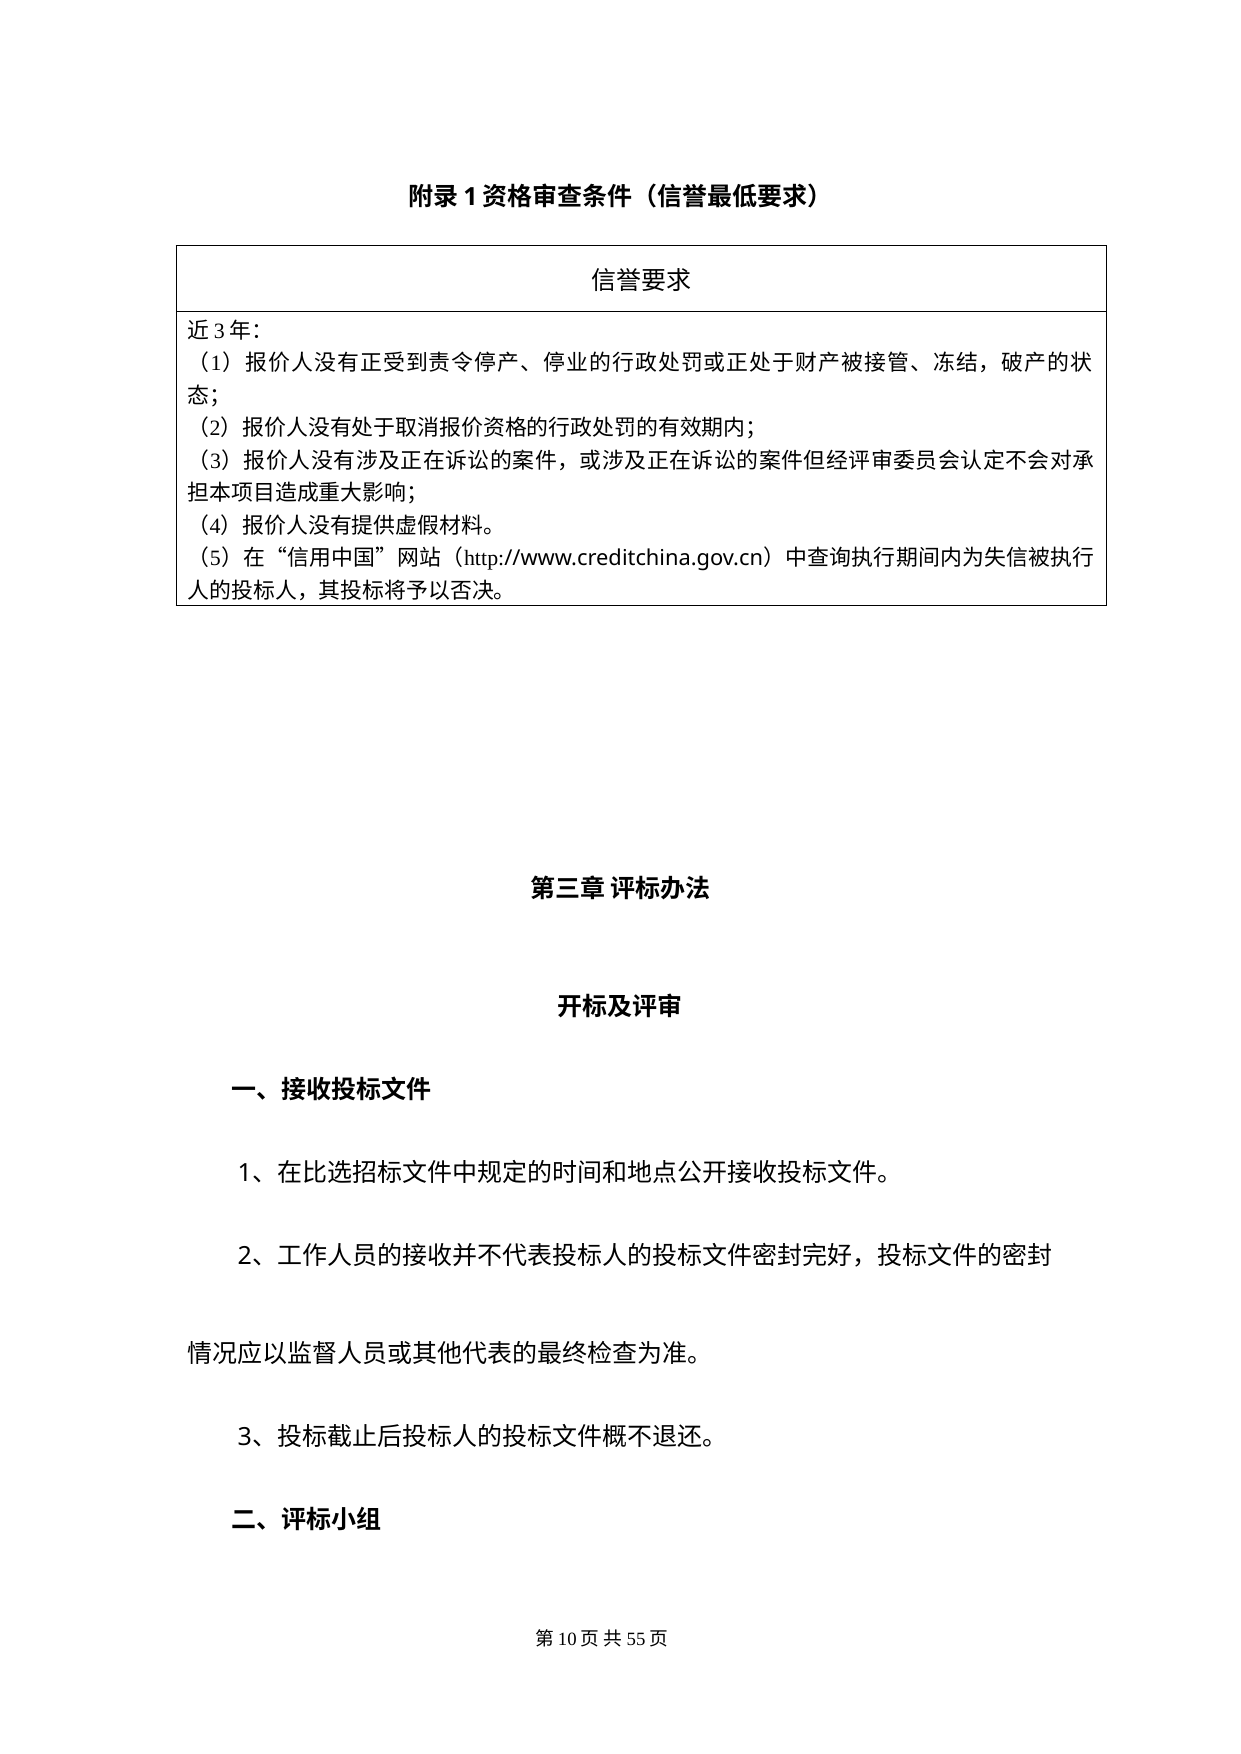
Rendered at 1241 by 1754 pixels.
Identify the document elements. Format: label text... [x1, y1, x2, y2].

text 2、工作人员的接收并不代表投标人的投标文件密封完好，投标文件的密封情况应以监督人员或其他代表的最终检查为准。 [187, 1221, 1053, 1384]
subtitle 第三章 评标办法 [187, 854, 1053, 919]
table_header 信誉要求 [177, 246, 1106, 311]
text 3、投标截止后投标人的投标文件概不退还。 [187, 1402, 1053, 1467]
text 一、接收投标文件 [187, 1055, 1053, 1120]
table_cell 近3年： （1）报价人没有正受到责令停产、停业的行政处罚或正处于财产被接管、冻结，破产的状态； （2）报价人没有处于取消报价资格的行政处罚的有效期内； （3）报价人没有涉及正在诉讼的案件，或涉及正在诉讼的案件但经评审委员会认定不会对承担本项目造成重大影响； （4）报价人没有提供虚假材料。 （5）在“信用中国”网站（http://www.creditchina.gov.cn）中查询执行期间内为失信被执行人的投标人，其投标将予以否决。 [177, 312, 1106, 605]
text 开标及评审 [187, 972, 1053, 1037]
text 附录1资格审查条件（信誉最低要求） [187, 162, 1053, 227]
text 1、在比选招标文件中规定的时间和地点公开接收投标文件。 [187, 1138, 1053, 1203]
text 二、评标小组 [187, 1485, 1053, 1550]
